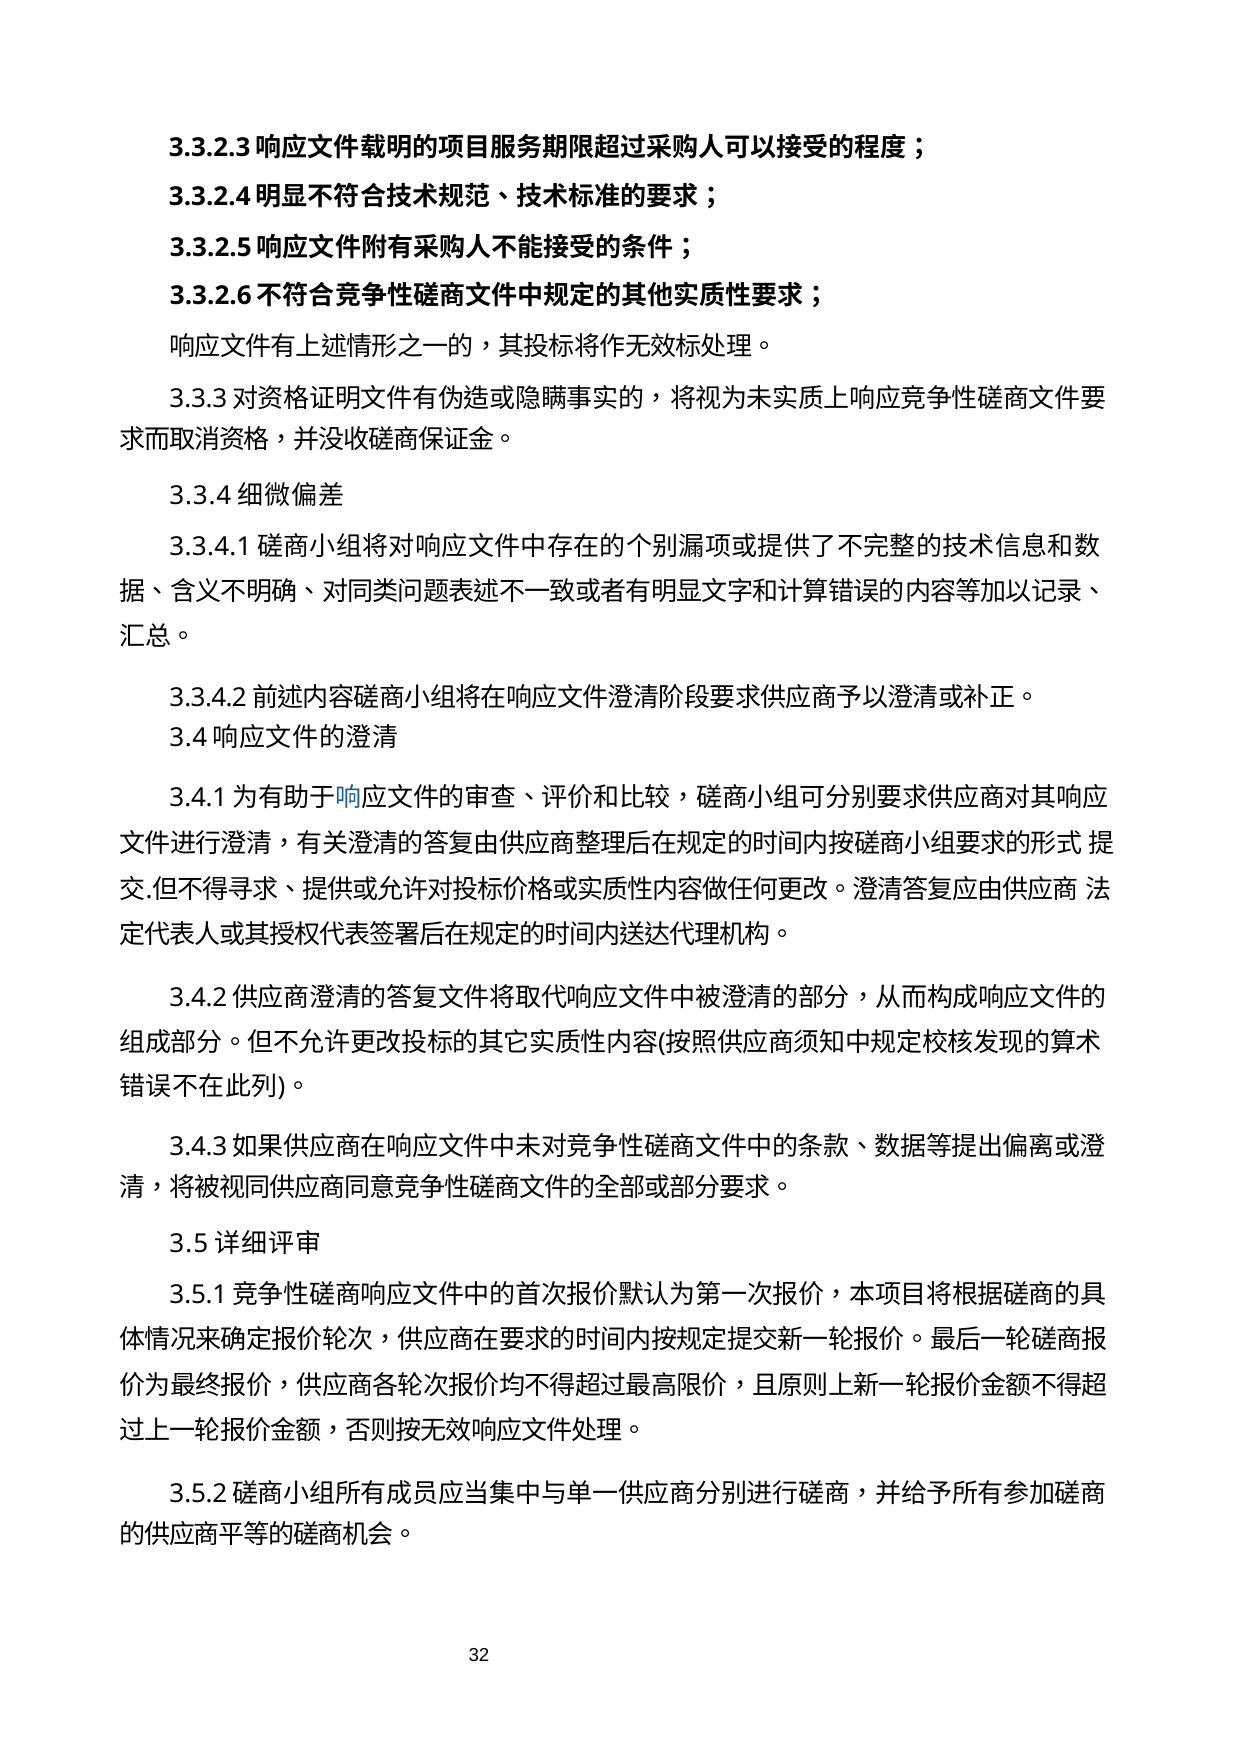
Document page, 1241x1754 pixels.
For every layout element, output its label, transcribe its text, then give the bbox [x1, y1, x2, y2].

text 3.5.2磋商小组所有成员应当集中与单一供应商分别进行磋商，并给予所有参加磋商 的供应商平等的磋商机会。 [119, 1474, 1117, 1551]
text 3.5详细评审 [169, 1226, 1117, 1259]
text 3.3.2.4明显不符合技术规范、技术标准的要求； [168, 180, 1117, 212]
text 3.4.1为有助于响应文件的审查、评价和比较，磋商小组可分别要求供应商对其响应文件进行澄清，有关澄清的答复由供应商整理后在规定的时间内按磋商小组要求的形式 提交.但不得寻求、提供或允许对投标价格或实质性内容做任何更改。澄清答复应由供应商 法定代表人或其授权代表签署后在规定的时间内送达代理机构。 [119, 777, 1117, 952]
text 3.4.2供应商澄清的答复文件将取代响应文件中被澄清的部分，从而构成响应文件的 组成部分。但不允许更改投标的其它实质性内容(按照供应商须知中规定校核发现的算术错误不在此列)。 [119, 979, 1117, 1103]
text 3.3.4.1磋商小组将对响应文件中存在的个别漏项或提供了不完整的技术信息和数 据、含义不明确、对同类问题表述不一致或者有明显文字和计算错误的内容等加以记录、 汇总。 [119, 528, 1116, 653]
text 3.3.2.3响应文件载明的项目服务期限超过采购人可以接受的程度； [168, 131, 1117, 163]
text 响应文件有上述情形之一的，其投标将作无效标处理。 [119, 328, 1117, 363]
text 3.3.2.6不符合竞争性磋商文件中规定的其他实质性要求； [169, 278, 1117, 311]
text 3.3.4细微偏差 [169, 479, 1117, 511]
text 3.3.4.2前述内容磋商小组将在响应文件澄清阶段要求供应商予以澄清或补正。 3.4响应文件的澄清 [169, 678, 1055, 754]
text 3.3.3对资格证明文件有伪造或隐瞒事实的，将视为未实质上响应竞争性磋商文件要 求而取消资格，并没收磋商保证金。 [119, 379, 1117, 456]
text 3.5.1竞争性磋商响应文件中的首次报价默认为第一次报价，本项目将根据磋商的具 体情况来确定报价轮次，供应商在要求的时间内按规定提交新一轮报价。最后一轮磋商报价为最终报价，供应商各轮次报价均不得超过最高限价，且原则上新一轮报价金额不得超过上一轮报价金额，否则按无效响应文件处理。 [119, 1276, 1117, 1447]
text 3.3.2.5响应文件附有采购人不能接受的条件； [169, 231, 1117, 263]
text 3.4.3如果供应商在响应文件中未对竞争性磋商文件中的条款、数据等提出偏离或澄 清，将被视同供应商同意竞争性磋商文件的全部或部分要求。 [119, 1127, 1116, 1204]
